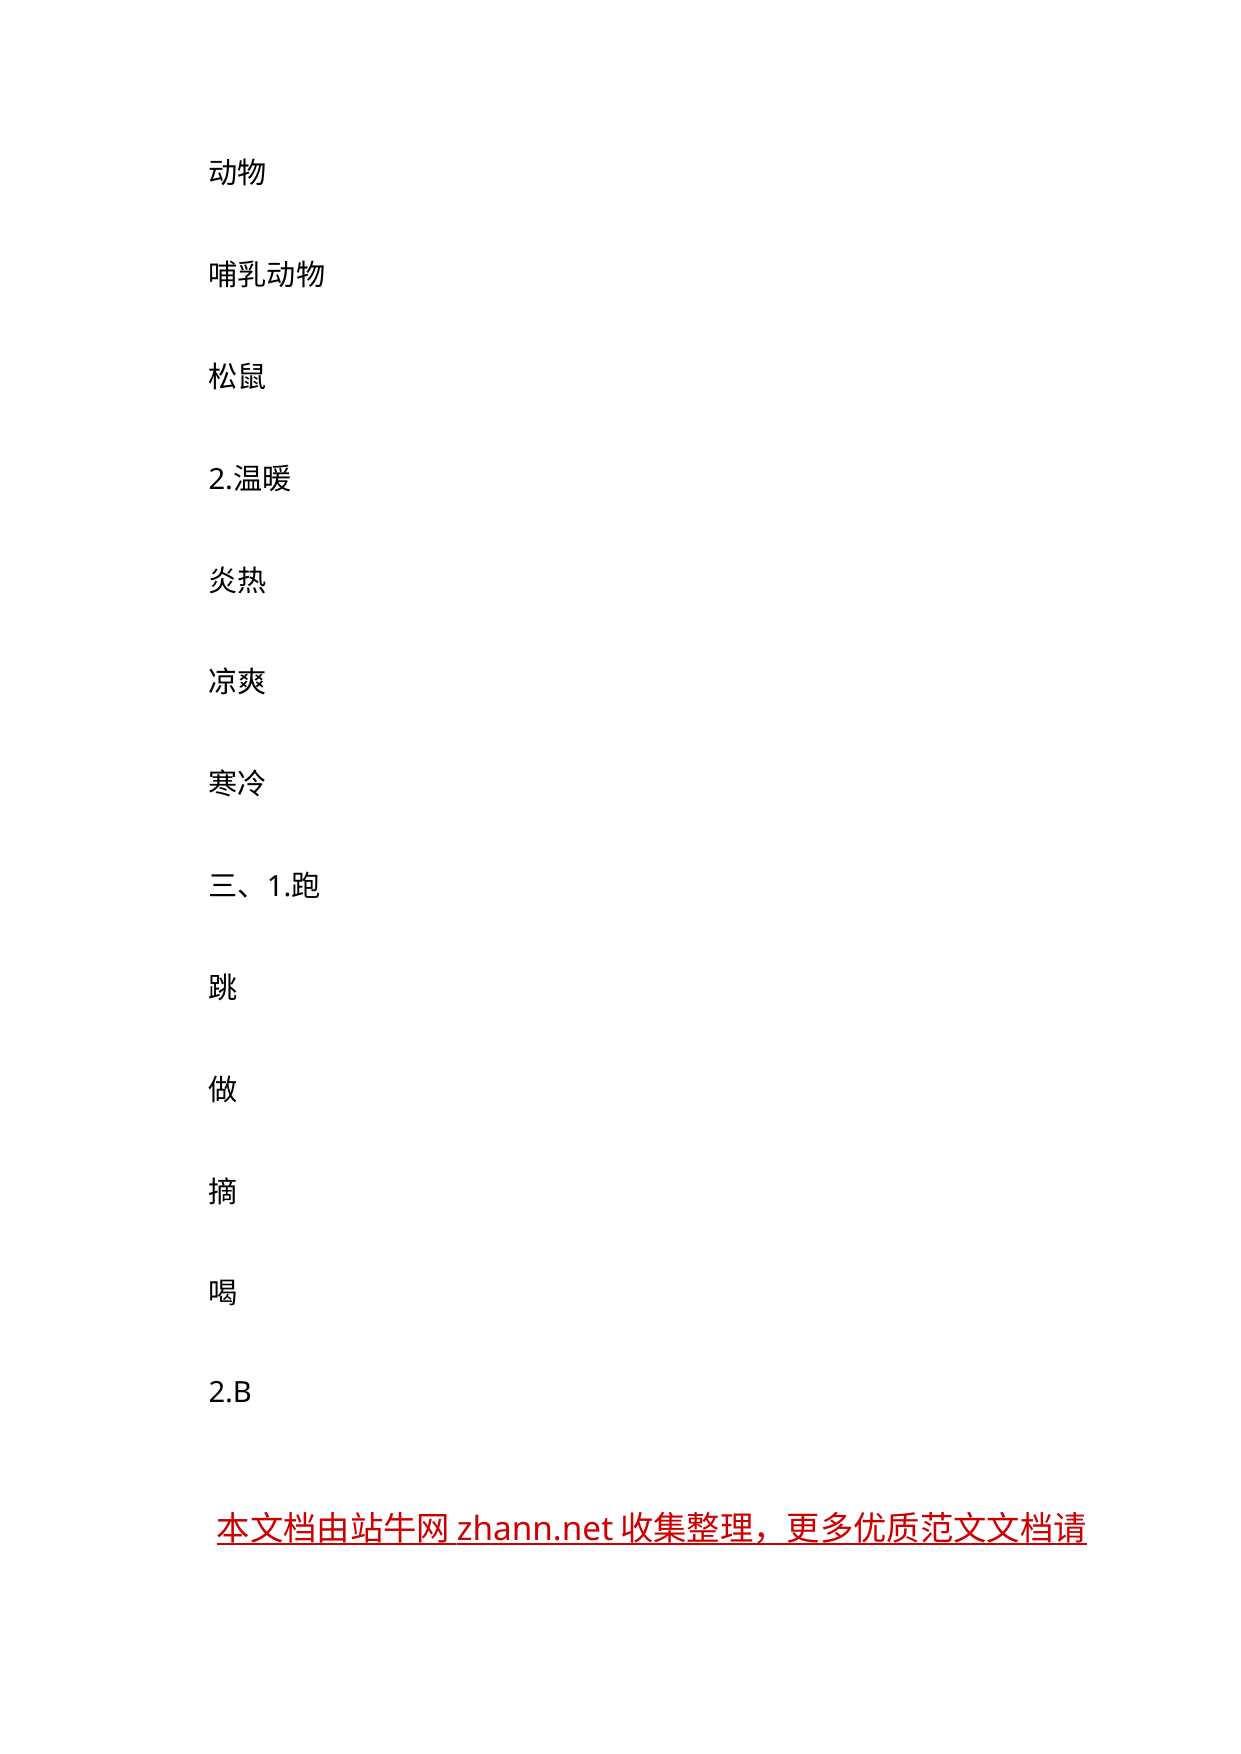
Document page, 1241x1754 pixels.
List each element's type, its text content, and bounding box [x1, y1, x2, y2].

text 跳 [150, 964, 1090, 1007]
text 做 [150, 1066, 1090, 1109]
text 动物 [150, 150, 1090, 192]
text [150, 1501, 1090, 1550]
text 喝 [150, 1270, 1090, 1312]
text 寒冷 [150, 761, 1090, 803]
text 2.温暖 [150, 455, 1090, 498]
text 摘 [150, 1168, 1090, 1210]
text 哺乳动物 [150, 252, 1090, 294]
text 炎热 [150, 557, 1090, 599]
text 凉爽 [150, 659, 1090, 701]
text 松鼠 [150, 353, 1090, 396]
text 2.B [150, 1372, 1090, 1411]
text 三、1.跑 [150, 863, 1090, 905]
